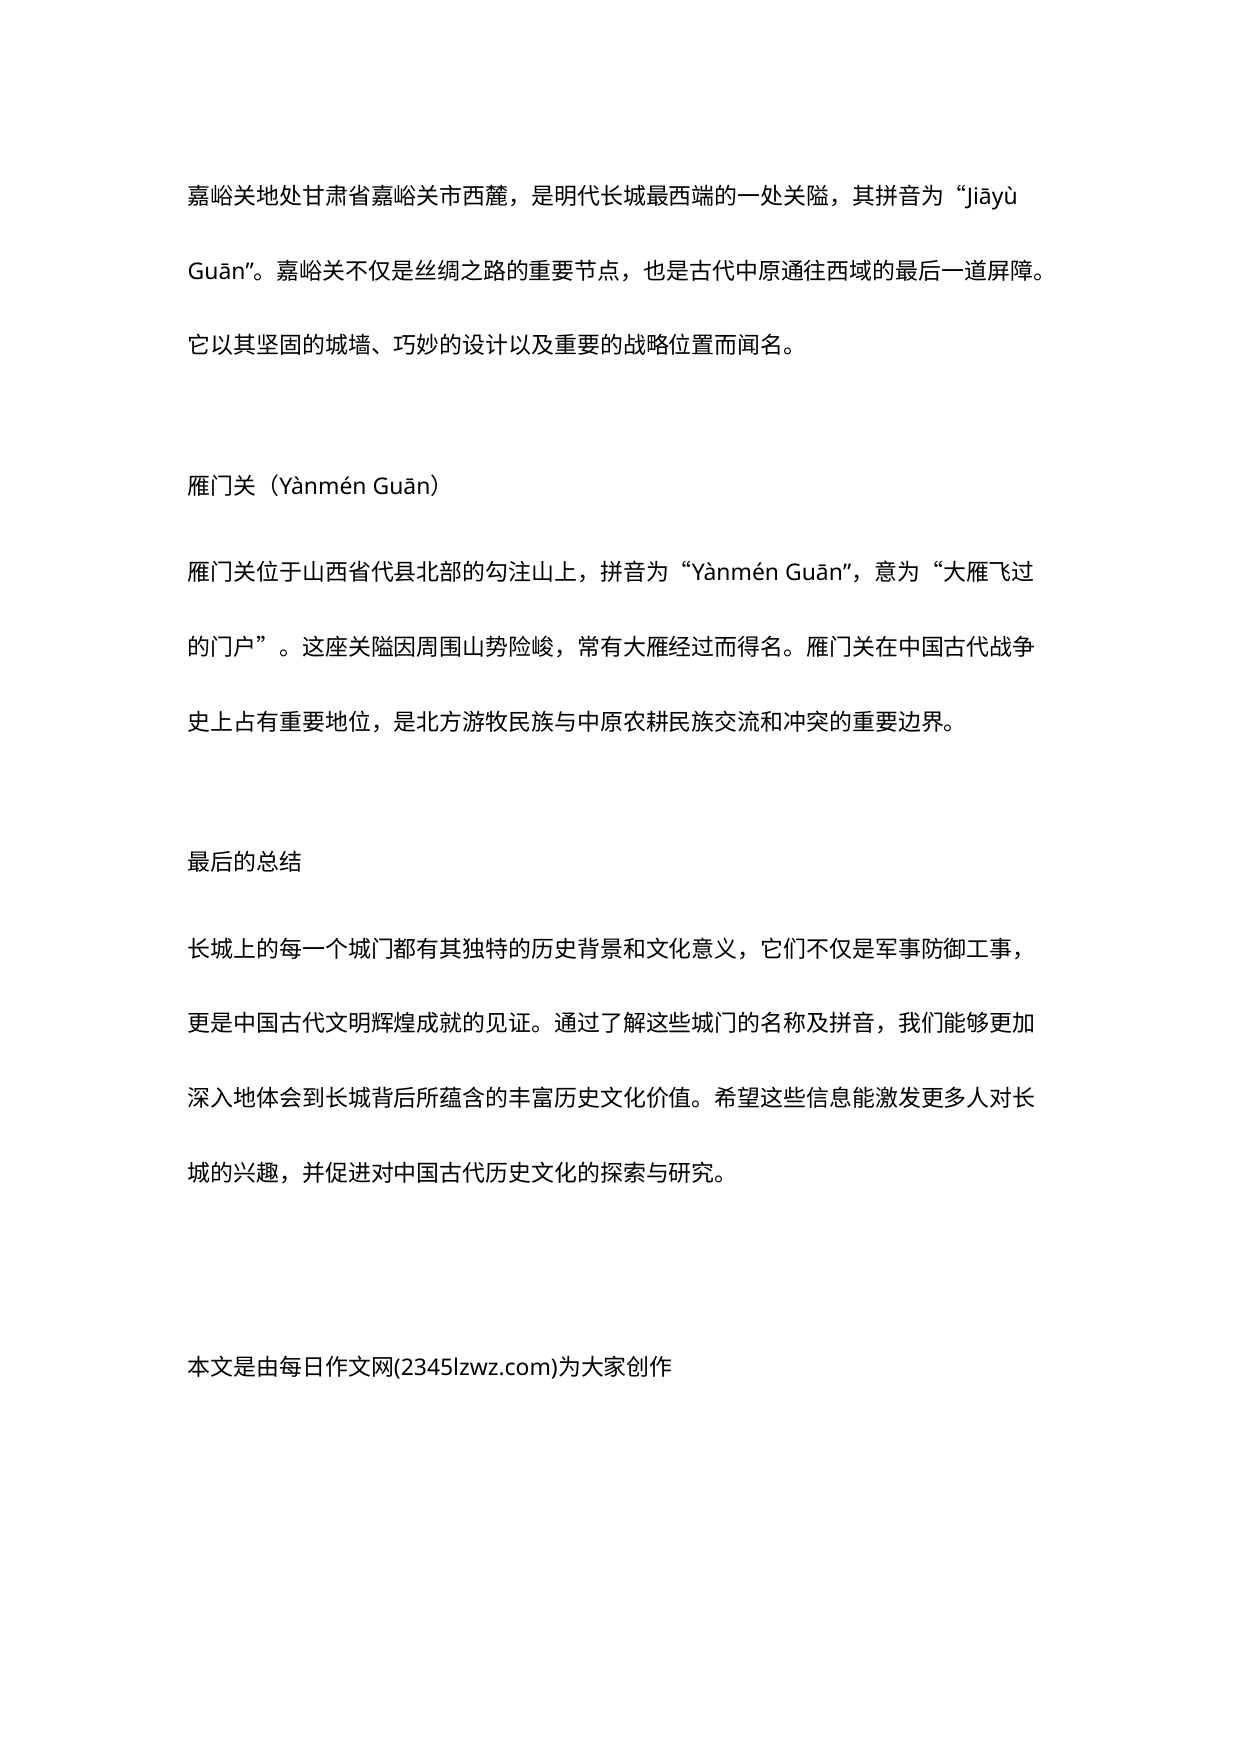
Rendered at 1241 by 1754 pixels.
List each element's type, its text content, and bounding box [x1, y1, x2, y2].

text 最后的总结 [187, 828, 1053, 893]
text 雁门关位于山西省代县北部的勾注山上，拼音为“Yànmén Guān”，意为“大雁飞过的门户”。这座关隘因周围山势险峻，常有大雁经过而得名。雁门关在中国古代战争史上占有重要地位，是北方游牧民族与中原农耕民族交流和冲突的重要边界。 [187, 538, 1053, 753]
text 嘉峪关地处甘肃省嘉峪关市西麓，是明代长城最西端的一处关隘，其拼音为“Jiāyù Guān”。嘉峪关不仅是丝绸之路的重要节点，也是古代中原通往西域的最后一道屏障。它以其坚固的城墙、巧妙的设计以及重要的战略位置而闻名。 [187, 162, 1053, 376]
text 雁门关（Yànmén Guān） [187, 452, 1053, 517]
text 长城上的每一个城门都有其独特的历史背景和文化意义，它们不仅是军事防御工事，更是中国古代文明辉煌成就的见证。通过了解这些城门的名称及拼音，我们能够更加深入地体会到长城背后所蕴含的丰富历史文化价值。希望这些信息能激发更多人对长城的兴趣，并促进对中国古代历史文化的探索与研究。 [187, 915, 1053, 1204]
text 本文是由每日作文网(2345lzwz.com)为大家创作 [187, 1333, 1053, 1398]
